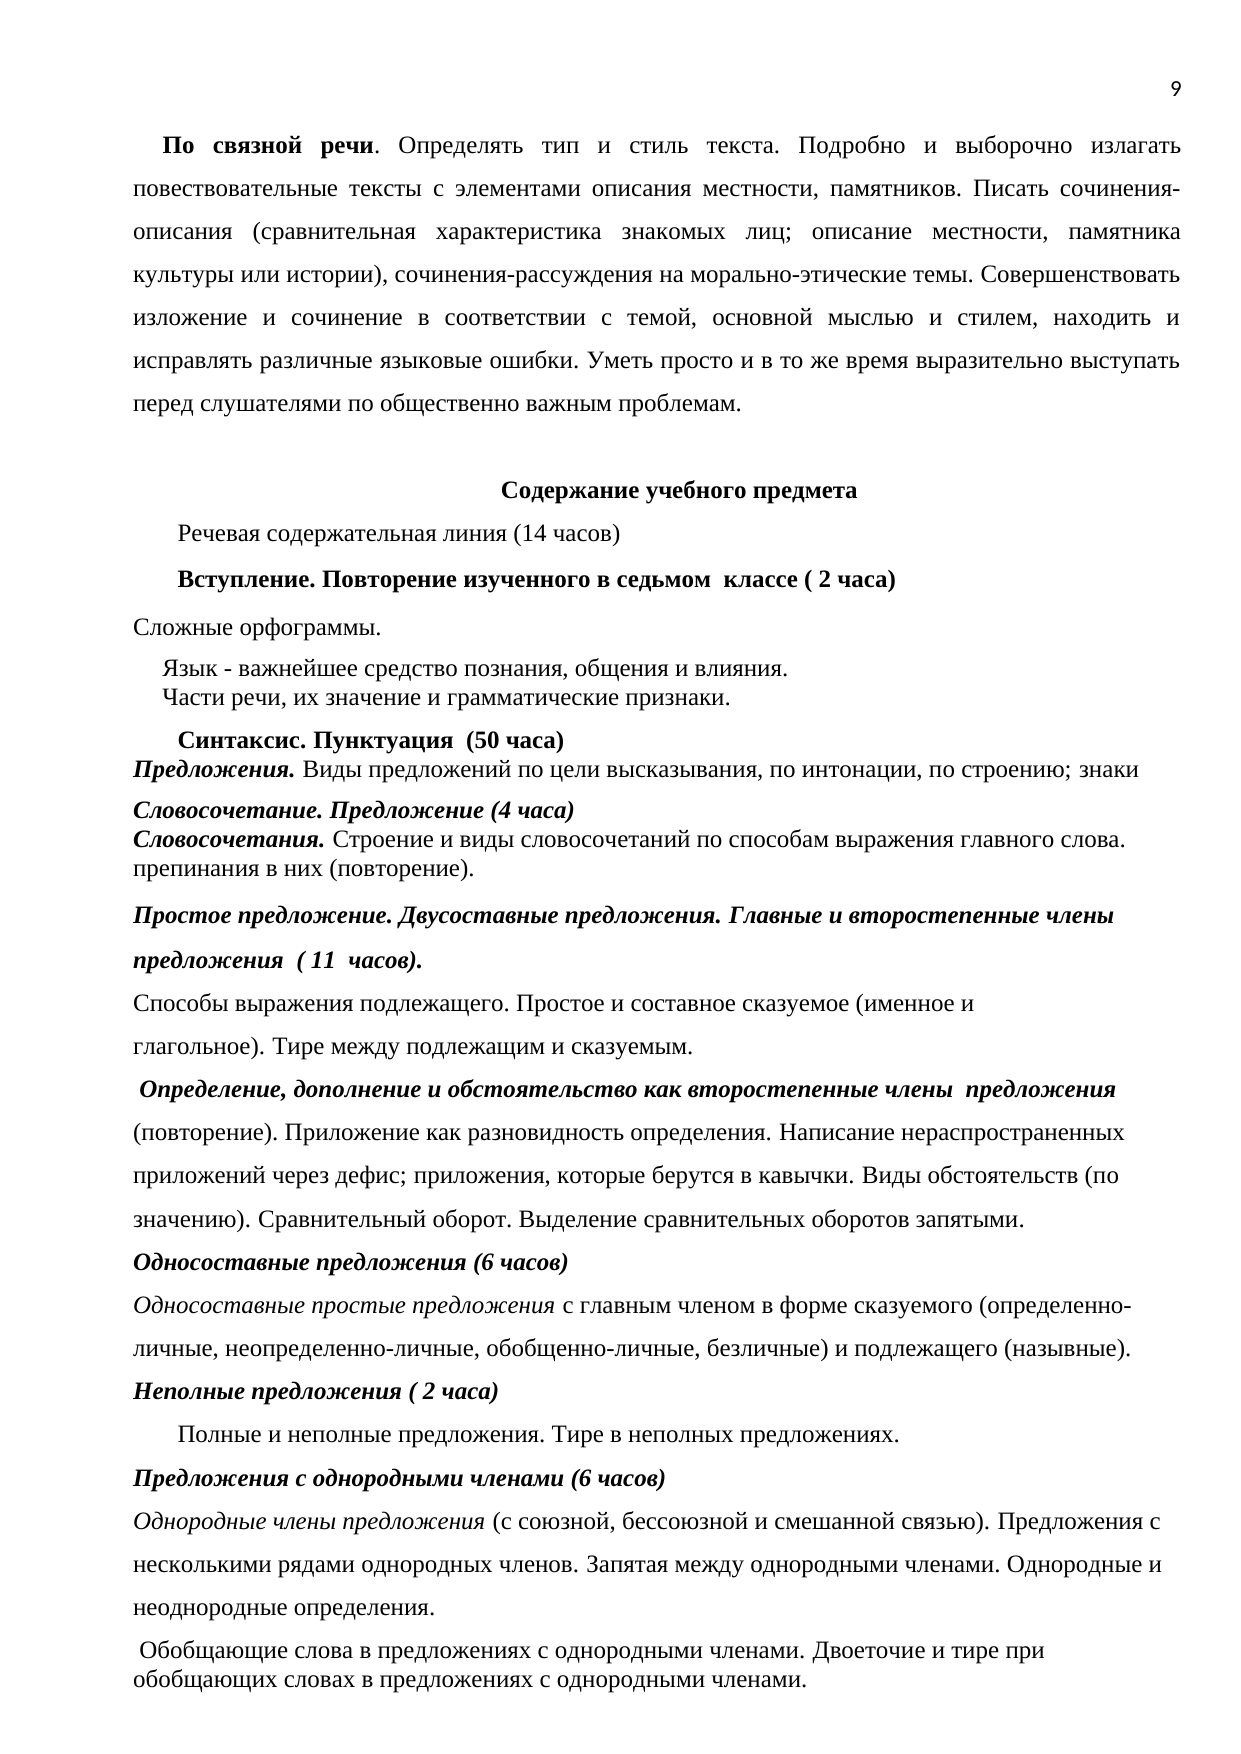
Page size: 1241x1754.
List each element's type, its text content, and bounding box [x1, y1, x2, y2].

text Однородные члены предложения (с союзной, бессоюзной и смешанной связью). Предложения с несколькими рядами однородных членов. Запятая между однородными членами. Однородные и неоднородные определения. [133, 1506, 1171, 1621]
text Вступление. Повторение изученного в седьмом классе ( 2 часа) [133, 561, 1181, 595]
text Способы выражения подлежащего. Простое и составное сказуемое (именное и глагольное). Тире между подлежащим и сказуемым. [133, 988, 1171, 1060]
text Словосочетание. Предложение (4 часа) [133, 796, 1171, 824]
text Содержание учебного предмета [133, 475, 1181, 503]
text Обобщающие слова в предложениях с однородными членами. Двоеточие и тире при обобщающих словах в предложениях с однородными членами. [133, 1635, 1171, 1693]
text Односоставные предложения (6 часов) [133, 1247, 1171, 1276]
text Неполные предложения ( 2 часа) [133, 1376, 1171, 1405]
text Язык - важнейшее средство познания, общения и влияния. [133, 653, 1171, 682]
text Части речи, их значение и грамматические признаки. [133, 682, 1171, 711]
text Предложения. Виды предложений по цели высказывания, по интонации, по строению; знаки препинания в них (повторение). [133, 754, 1181, 882]
text Определение, дополнение и обстоятельство как второстепенные члены предложения (повторение). Приложение как разновидность определения. Написание нераспространенных приложений через дефис; приложения, которые берутся в кавычки. Виды обстоятельств (по значению). Сравнительный оборот. Выделение сравнительных оборотов запятыми. [133, 1074, 1171, 1233]
text Синтаксис. Пунктуация (50 часа) [133, 655, 1181, 754]
text Предложения с однородными членами (6 часов) [133, 1463, 1171, 1491]
text По связной речи. Определять тип и стиль текста. Подробно и выборочно излагать повествовательные тексты с элементами описания местности, памятников. Писать сочинения-описания (сравнительная характеристика знакомых лиц; описание местности, памятника культуры или истории), сочинения-рассуждения на морально-этические темы. Совершенствовать изложение и сочинение в соответствии с темой, основной мыслью и стилем, находить и исправлять различные языковые ошибки. Уметь просто и в то же время выразительно выступать перед слушателями по общественно важным проблемам. [133, 130, 1181, 417]
text Речевая содержательная линия (14 часов) [133, 518, 1181, 547]
text Односоставные простые предложения с главным членом в форме сказуемого (определенно-личные, неопределенно-личные, обобщенно-личные, безличные) и подлежащего (назывные). [133, 1290, 1181, 1362]
text Словосочетания. Строение и виды словосочетаний по способам выражения главного слова. [133, 824, 1171, 853]
text Полные и неполные предложения. Тире в неполных предложениях. [133, 1419, 1171, 1448]
text Сложные орфограммы. [133, 612, 1181, 641]
text Простое предложение. Двусоставные предложения. Главные и второстепенные члены предложения ( 11 часов). [133, 896, 1171, 973]
